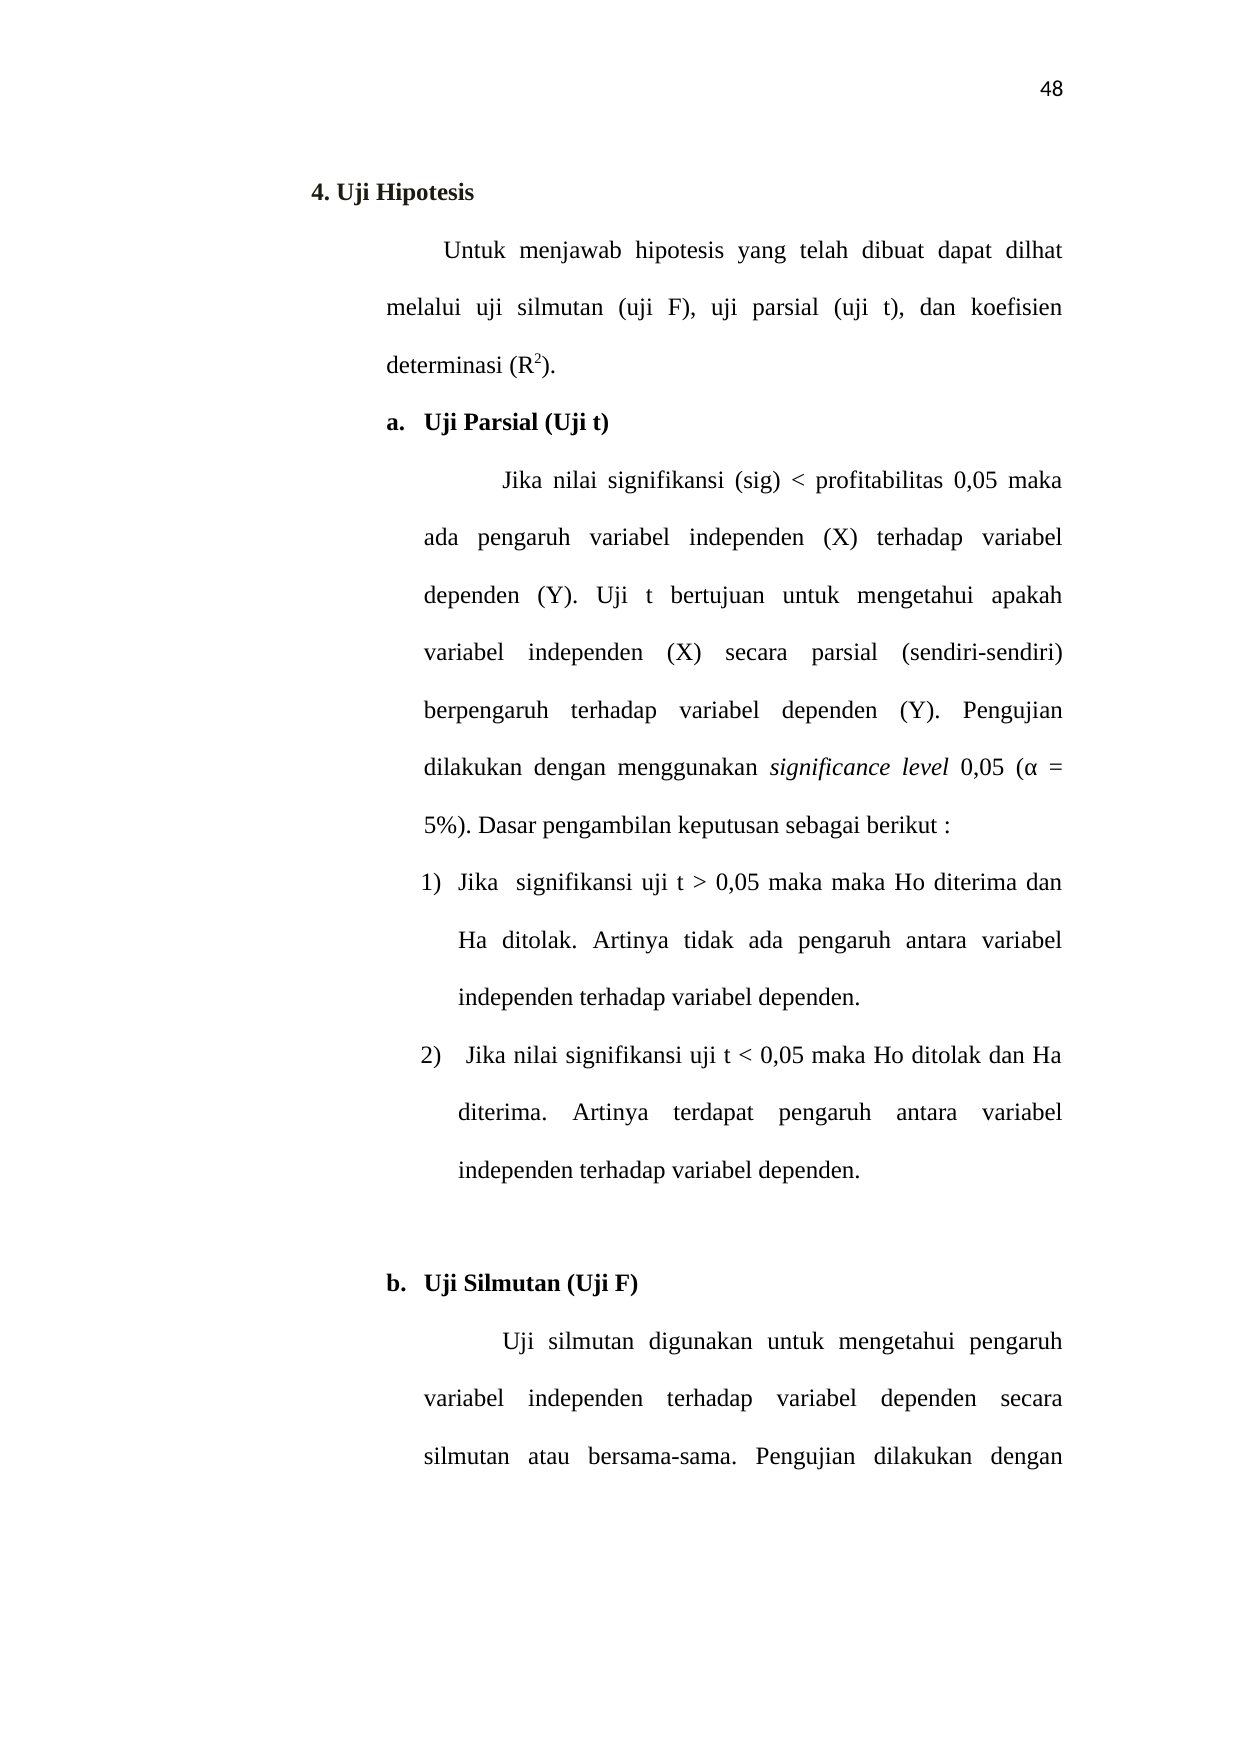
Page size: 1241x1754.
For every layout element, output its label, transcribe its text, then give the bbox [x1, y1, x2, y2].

list Jika nilai signifikansi (sig) < profitabilitas 0,05 maka ada pengaruh variabel independen (X) terhadap variabel dependen (Y). Uji t bertujuan untuk mengetahui apakah variabel independen (X) secara parsial (sendiri-sendiri) berpengaruh terhadap variabel dependen (Y). Pengujian dilakukan dengan menggunakan significance level 0,05 (α = 5%). Dasar pengambilan keputusan sebagai berikut : [424, 465, 1063, 838]
list Untuk menjawab hipotesis yang telah dibuat dapat dilhat melalui uji silmutan (uji F), uji parsial (uji t), dan koefisien determinasi (R2). [386, 235, 1063, 378]
list Uji Silmutan (Uji F) [386, 1268, 1063, 1297]
list Uji Parsial (Uji t) [386, 407, 1063, 436]
list Jika nilai signifikansi uji t < 0,05 maka Ho ditolak dan Ha diterima. Artinya terdapat pengaruh antara variabel independen terhadap variabel dependen. [420, 1040, 1063, 1183]
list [424, 1326, 1063, 1469]
list Jika signifikansi uji t > 0,05 maka maka Ho diterima dan Ha ditolak. Artinya tidak ada pengaruh antara variabel independen terhadap variabel dependen. [420, 867, 1063, 1011]
list 4. Uji Hipotesis [311, 177, 1063, 206]
